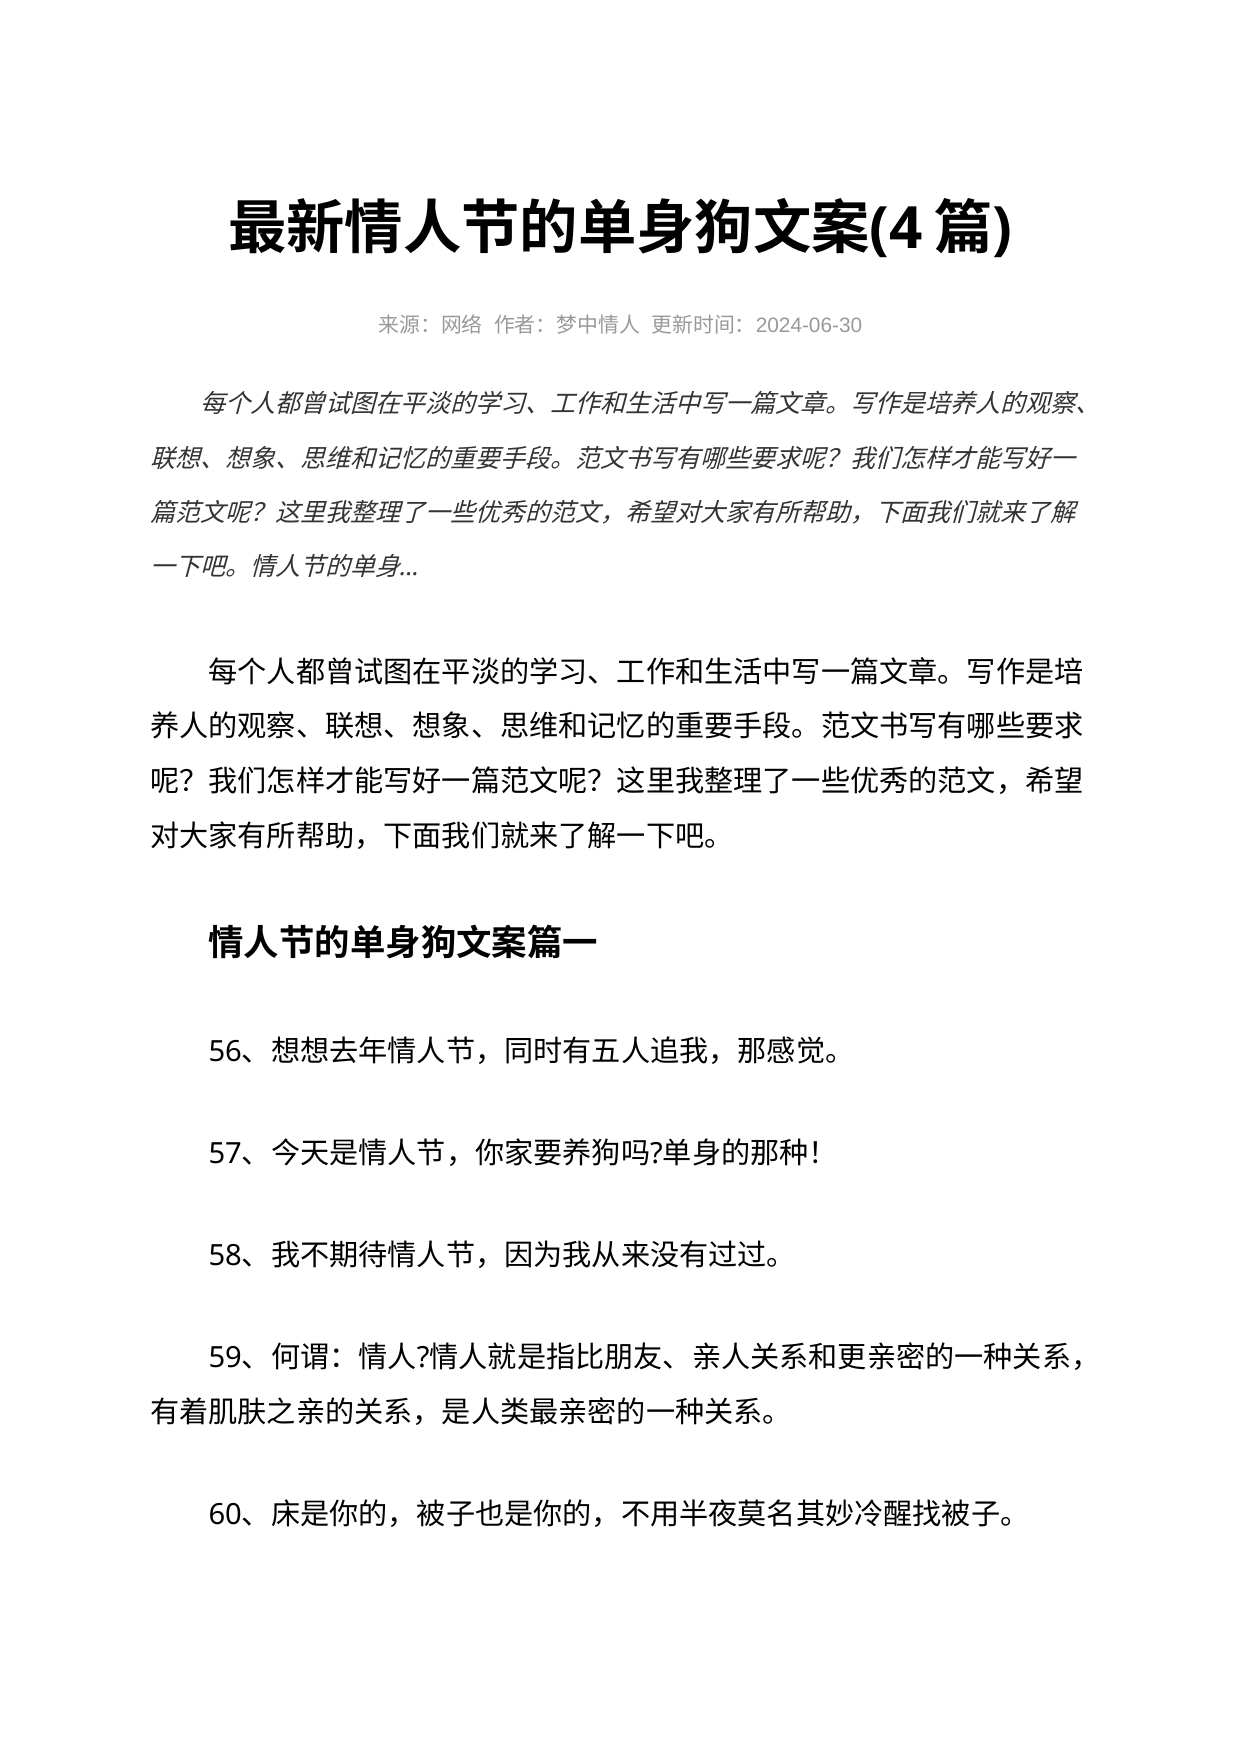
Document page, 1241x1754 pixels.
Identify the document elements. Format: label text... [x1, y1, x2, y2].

text 每个人都曾试图在平淡的学习、工作和生活中写一篇文章。写作是培养人的观察、联想、想象、思维和记忆的重要手段。范文书写有哪些要求呢？我们怎样才能写好一篇范文呢？这里我整理了一些优秀的范文，希望对大家有所帮助，下面我们就来了解一下吧。情人节的单身... [150, 384, 1090, 583]
text 来源：网络 作者：梦中情人 更新时间：2024-06-30 [150, 313, 1090, 337]
text 59、何谓：情人?情人就是指比朋友、亲人关系和更亲密的一种关系，有着肌肤之亲的关系，是人类最亲密的一种关系。 [150, 1334, 1090, 1431]
subtitle 最新情人节的单身狗文案(4篇) [150, 181, 1090, 266]
text 56、想想去年情人节，同时有五人追我，那感觉。 [150, 1028, 1090, 1070]
text 每个人都曾试图在平淡的学习、工作和生活中写一篇文章。写作是培养人的观察、联想、想象、思维和记忆的重要手段。范文书写有哪些要求呢？我们怎样才能写好一篇范文呢？这里我整理了一些优秀的范文，希望对大家有所帮助，下面我们就来了解一下吧。 [150, 648, 1090, 855]
text 58、我不期待情人节，因为我从来没有过过。 [150, 1232, 1090, 1274]
text 60、床是你的，被子也是你的，不用半夜莫名其妙冷醒找被子。 [150, 1491, 1090, 1533]
text 情人节的单身狗文案篇一 [150, 914, 1090, 966]
text 57、今天是情人节，你家要养狗吗?单身的那种！ [150, 1130, 1090, 1172]
